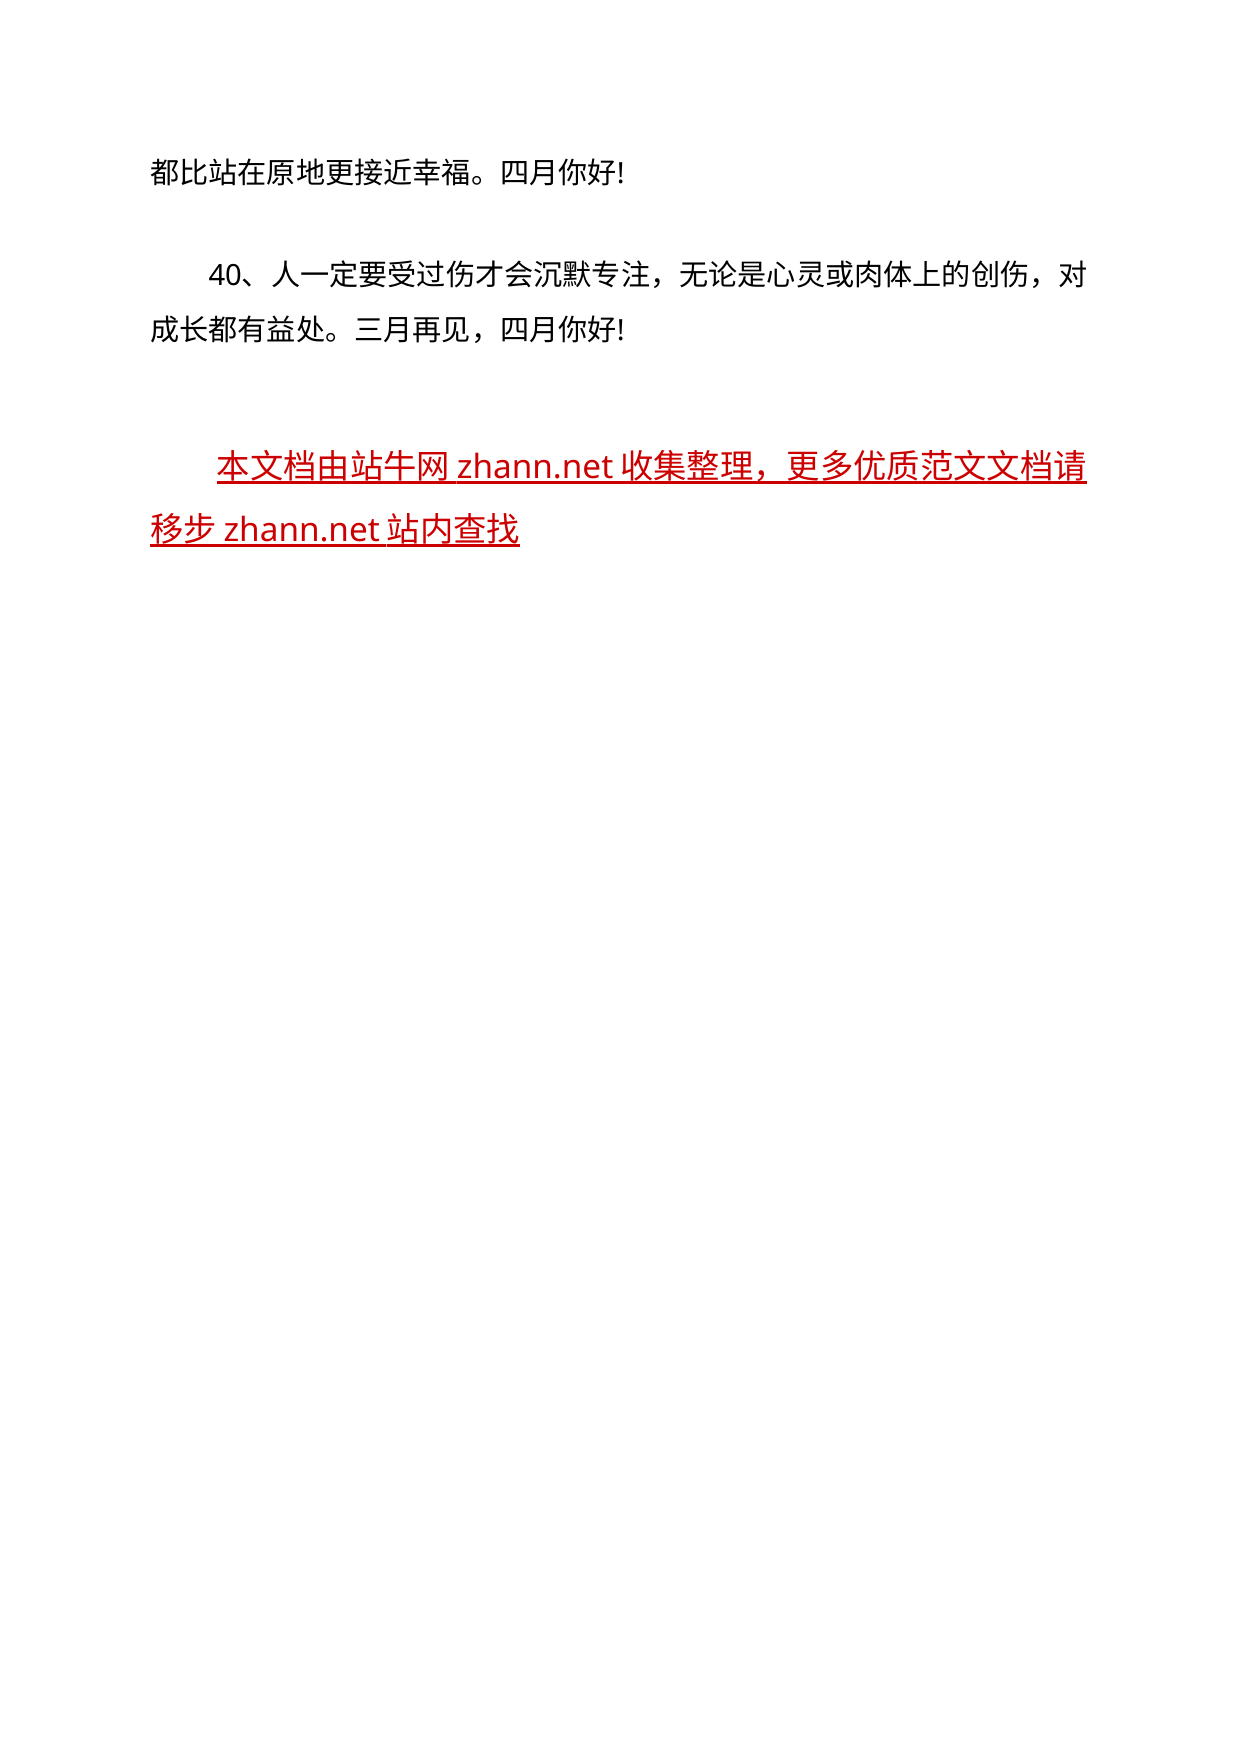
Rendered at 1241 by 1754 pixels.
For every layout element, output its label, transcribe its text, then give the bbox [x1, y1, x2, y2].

text 本文档由站牛网zhann.net收集整理，更多优质范文文档请移步zhann.net站内查找 [150, 440, 1090, 551]
text 40、人一定要受过伤才会沉默专注，无论是心灵或肉体上的创伤，对成长都有益处。三月再见，四月你好! [150, 252, 1090, 349]
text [150, 150, 1090, 192]
